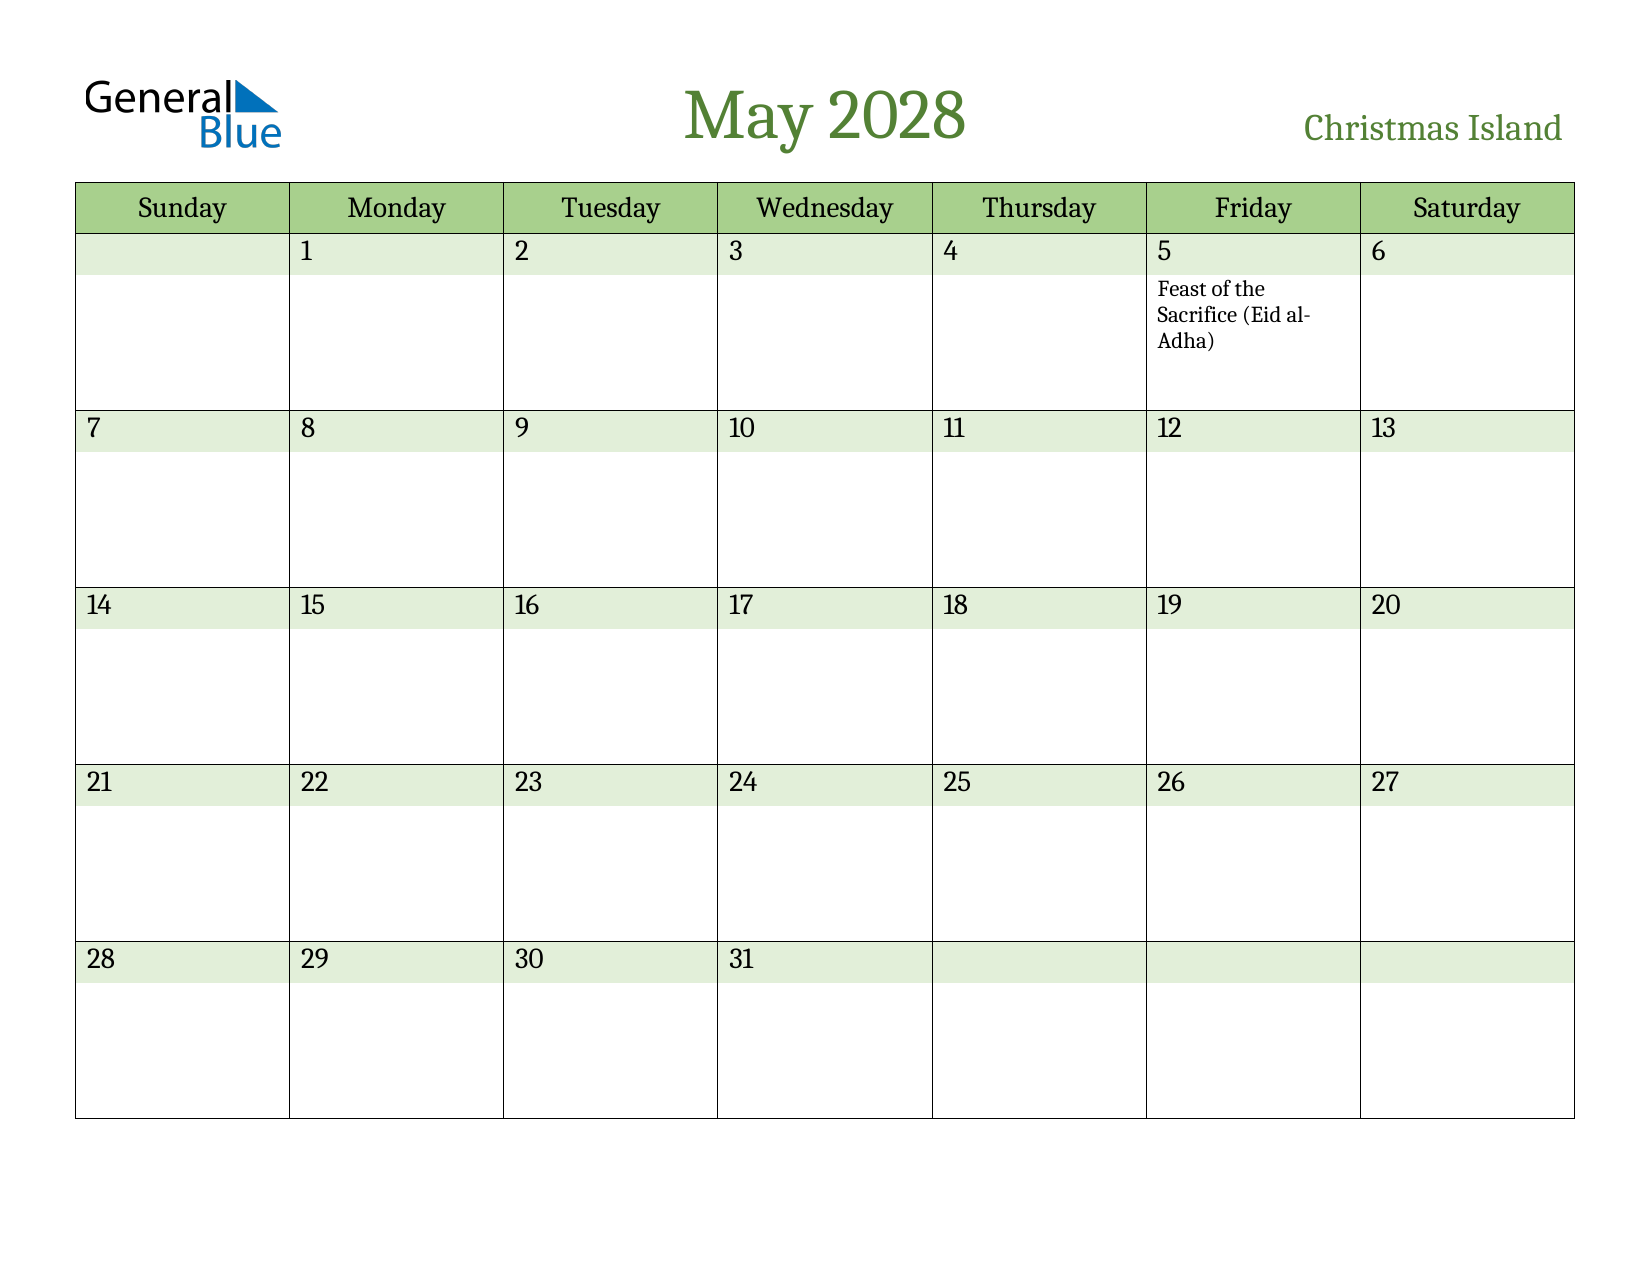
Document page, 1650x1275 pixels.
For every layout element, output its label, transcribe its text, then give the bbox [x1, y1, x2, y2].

table_cell 14 [76, 588, 289, 629]
table_cell 28 [76, 942, 289, 983]
table_cell [290, 452, 503, 587]
table_cell [290, 806, 503, 941]
table_cell 26 [1147, 765, 1360, 806]
table_cell [718, 983, 932, 1118]
table_cell Friday [1147, 183, 1360, 233]
table_cell 1 [290, 234, 503, 275]
table_cell [1361, 983, 1574, 1118]
table_cell [1147, 629, 1360, 764]
table_cell 24 [718, 765, 932, 806]
table_cell [1147, 452, 1360, 587]
table_cell [933, 629, 1146, 764]
table_cell [290, 629, 503, 764]
table_cell [76, 234, 289, 275]
table_cell 16 [504, 588, 717, 629]
table_cell [1361, 452, 1574, 587]
table_cell [718, 806, 932, 941]
table_cell [504, 806, 717, 941]
table_cell [1361, 629, 1574, 764]
picture [86, 80, 281, 148]
table_cell Thursday [933, 183, 1146, 233]
table_cell [76, 983, 289, 1118]
table_cell 23 [504, 765, 717, 806]
table_cell [1147, 806, 1360, 941]
table_cell [1147, 983, 1360, 1118]
table_header Christmas Island [1146, 75, 1574, 182]
table_cell 30 [504, 942, 717, 983]
table_cell 7 [76, 411, 289, 452]
table_cell [1361, 942, 1574, 983]
table_cell 27 [1361, 765, 1574, 806]
table_cell [933, 942, 1146, 983]
table_cell 21 [76, 765, 289, 806]
table_header [76, 75, 503, 182]
table_cell 11 [933, 411, 1146, 452]
table_cell 5 [1147, 234, 1360, 275]
table_cell 9 [504, 411, 717, 452]
table_cell [1361, 275, 1574, 410]
table_cell [504, 452, 717, 587]
table_cell [290, 983, 503, 1118]
table_cell [76, 275, 289, 410]
table_cell 25 [933, 765, 1146, 806]
table_cell 29 [290, 942, 503, 983]
table_cell Monday [290, 183, 503, 233]
table_cell [76, 806, 289, 941]
table_cell Saturday [1361, 183, 1574, 233]
table_cell [1147, 942, 1360, 983]
table_cell [718, 629, 932, 764]
table_cell 12 [1147, 411, 1360, 452]
table_cell 4 [933, 234, 1146, 275]
table_cell [718, 275, 932, 410]
table_cell 17 [718, 588, 932, 629]
table_cell 2 [504, 234, 717, 275]
table_cell 8 [290, 411, 503, 452]
table_cell [933, 806, 1146, 941]
table_cell Feast of the Sacrifice (Eid al-Adha) [1147, 275, 1360, 410]
table_cell [718, 452, 932, 587]
table_cell 31 [718, 942, 932, 983]
table_cell Tuesday [504, 183, 717, 233]
table_cell [76, 452, 289, 587]
table_cell 10 [718, 411, 932, 452]
table_cell 19 [1147, 588, 1360, 629]
table_cell [933, 275, 1146, 410]
table_cell 18 [933, 588, 1146, 629]
table_cell [76, 629, 289, 764]
table_cell 22 [290, 765, 503, 806]
table_cell [933, 983, 1146, 1118]
table_cell 20 [1361, 588, 1574, 629]
table_cell 15 [290, 588, 503, 629]
table_cell [504, 983, 717, 1118]
table_cell [1361, 806, 1574, 941]
table_cell [933, 452, 1146, 587]
table_cell 6 [1361, 234, 1574, 275]
table_cell 3 [718, 234, 932, 275]
table_header May 2028 [504, 75, 1146, 182]
table_cell [290, 275, 503, 410]
table_cell [504, 275, 717, 410]
table_cell Sunday [76, 183, 289, 233]
table_cell 13 [1361, 411, 1574, 452]
table_cell [504, 629, 717, 764]
table_cell Wednesday [718, 183, 932, 233]
